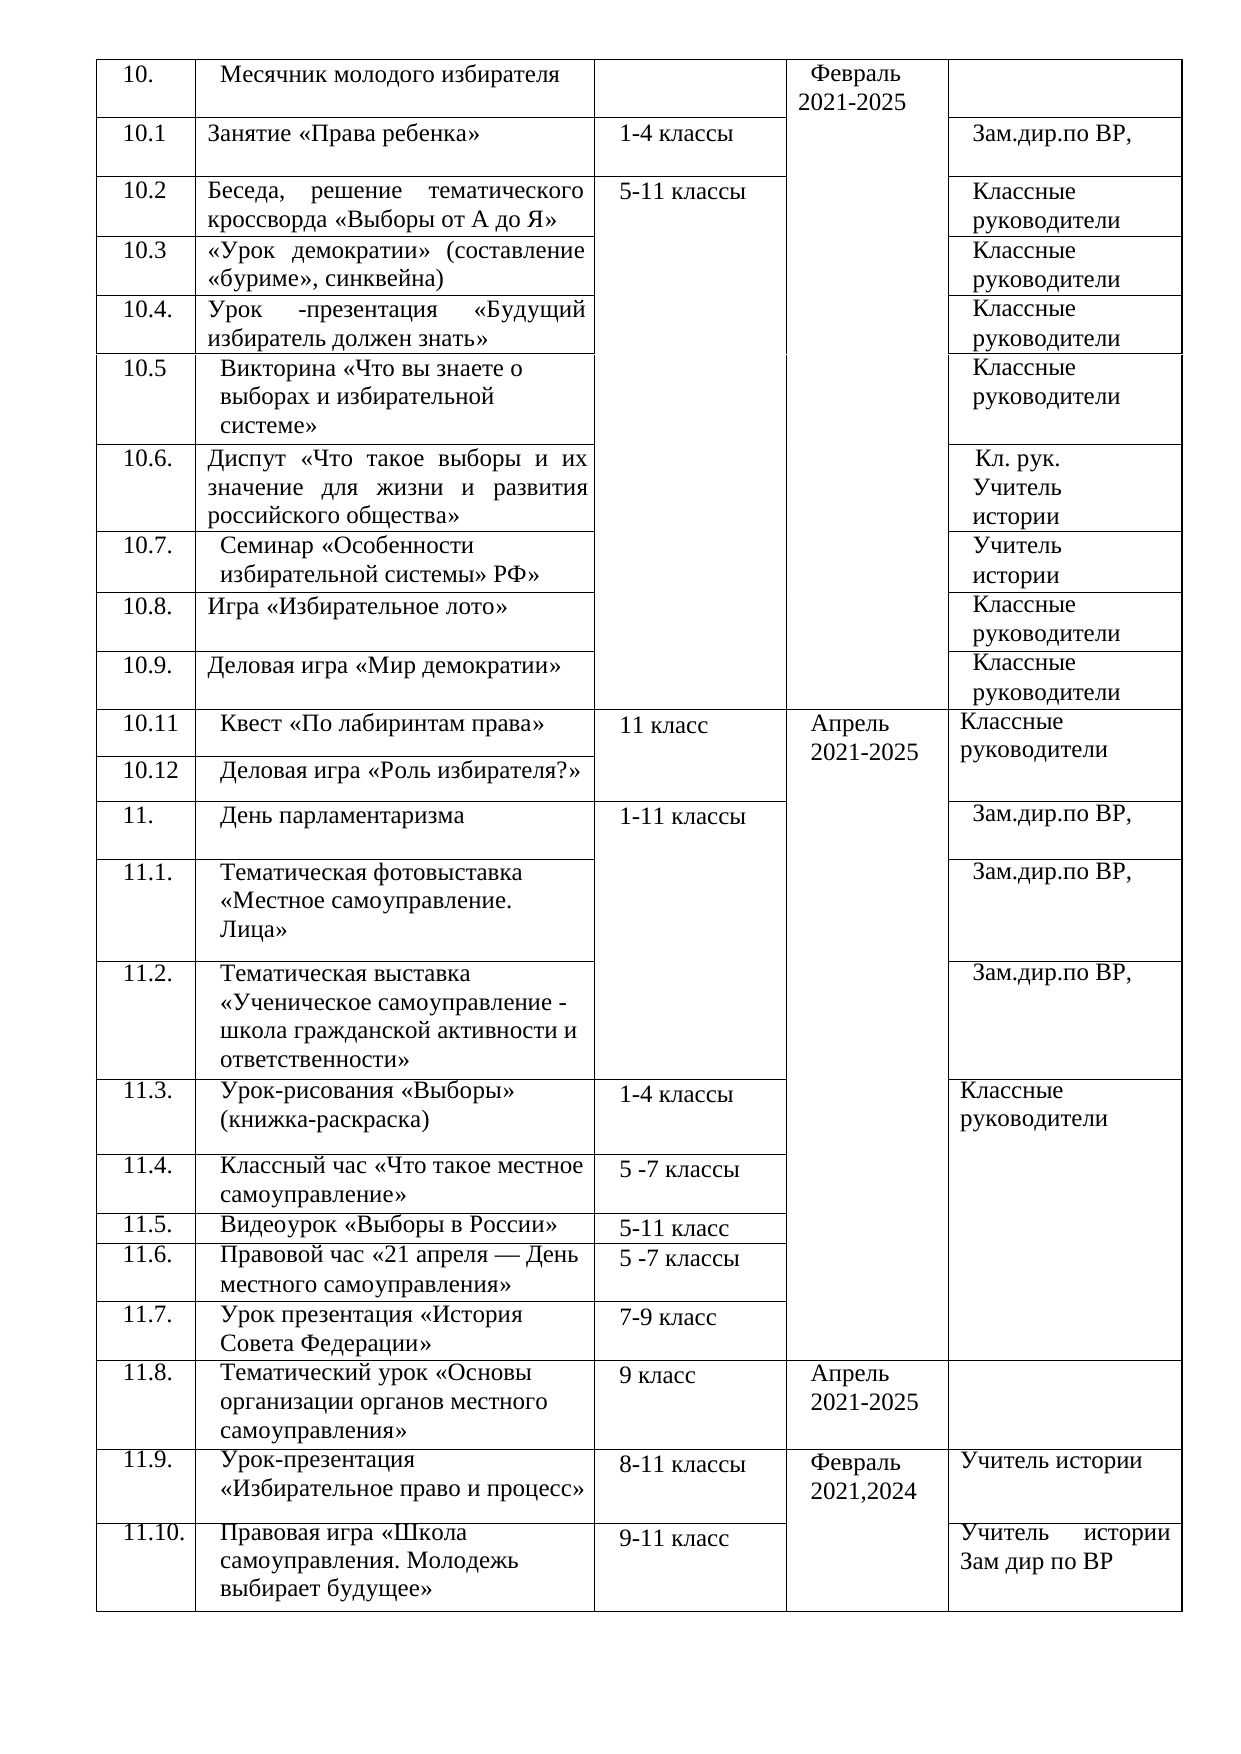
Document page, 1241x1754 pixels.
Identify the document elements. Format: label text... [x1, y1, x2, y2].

text 10.6. Диспут «Что такое выборы и их значение для жизни и развития российского общества» [123, 443, 588, 529]
text Классные руководители [960, 1076, 1114, 1132]
text Зам.дир.по ВР, [972, 118, 1173, 147]
text 7-9 класс [619, 1302, 748, 1330]
text Классные руководители [960, 707, 1114, 763]
text Учитель истории Зам дир по ВР [960, 1518, 1177, 1574]
text 10.7. Семинар «Особенности избирательной системы» РФ» [123, 530, 546, 588]
text 10.1 Занятие «Права ребенка» [122, 118, 588, 147]
text 11. День парламентаризма [122, 800, 588, 829]
text Совета Федерации» [220, 1328, 588, 1357]
text 11.5. Видеоурок «Выборы в России» 11.6. Правовой час «21 апреля — День [122, 1209, 584, 1268]
text 5-11 классы [619, 176, 748, 205]
text Зам.дир.по ВР, [972, 798, 1173, 826]
text 10.3 «Урок демократии» (составление «буриме», синквейна) [123, 236, 590, 292]
text 10.2 Беседа, решение тематического кроссворда «Выборы от А до Я» [123, 176, 590, 233]
text 1-4 классы [619, 1079, 748, 1108]
text 8-11 классы [619, 1449, 748, 1478]
text 10.12 Деловая игра «Роль избирателя?» [122, 755, 588, 784]
text Апрель 2021-2025 [810, 1359, 925, 1416]
text 11.9. Урок-презентация «Избирательное право и процесс» [123, 1444, 591, 1502]
text Апрель 2021-2025 [810, 709, 925, 765]
text Классные руководители Классные руководители Классные руководители Классные руководители [972, 176, 1126, 410]
text 11.2. Тематическая выставка «Ученическое самоуправление -школа гражданской активности и ответственности» [123, 959, 584, 1073]
text Учитель истории [960, 1445, 1173, 1474]
text 1-4 классы [619, 118, 748, 147]
text Зам.дир.по ВР, [972, 957, 1173, 986]
text 11 класс [619, 710, 748, 738]
text Февраль 2021,2024 [810, 1447, 923, 1505]
text 10.11 Квест «По лабиринтам права» [122, 708, 588, 737]
text 5-11 класс 5 -7 классы [619, 1213, 746, 1272]
text 11.8. Тематический урок «Основы организации органов местного самоуправления» [123, 1358, 555, 1443]
text 11.1. Тематическая фотовыставка «Местное самоуправление. Лица» [123, 858, 529, 942]
text местного самоуправления» 11.7. Урок презентация «История [122, 1269, 528, 1327]
text 10.9. Деловая игра «Мир демократии» [122, 650, 588, 678]
text 9-11 класс [619, 1523, 748, 1552]
text 11.10. Правовая игра «Школа самоуправления. Молодежь выбирает будущее» [123, 1517, 524, 1602]
text Кл. рук. Учитель истории Учитель истории Классные руководители Классные руководители [972, 443, 1126, 706]
text 10. Месячник молодого избирателя [122, 59, 588, 88]
text Зам.дир.по ВР, [972, 856, 1173, 885]
text 1-11 классы [619, 801, 748, 830]
text 10.5 Викторина «Что вы знаете о выборах и избирательной системе» [123, 353, 528, 439]
text 9 класс [619, 1360, 748, 1389]
text 10.4. Урок -презентация «Будущий избиратель должен знать» [123, 294, 589, 351]
text 10.8. Игра «Избирательное лото» [122, 591, 588, 620]
text 11.4. Классный час «Что такое местное самоуправление» [123, 1151, 588, 1208]
text 5 -7 классы [619, 1154, 748, 1183]
text Февраль 2021-2025 [798, 59, 912, 116]
text 11.3. Урок-рисования «Выборы» (книжка-раскраска) [123, 1076, 521, 1133]
